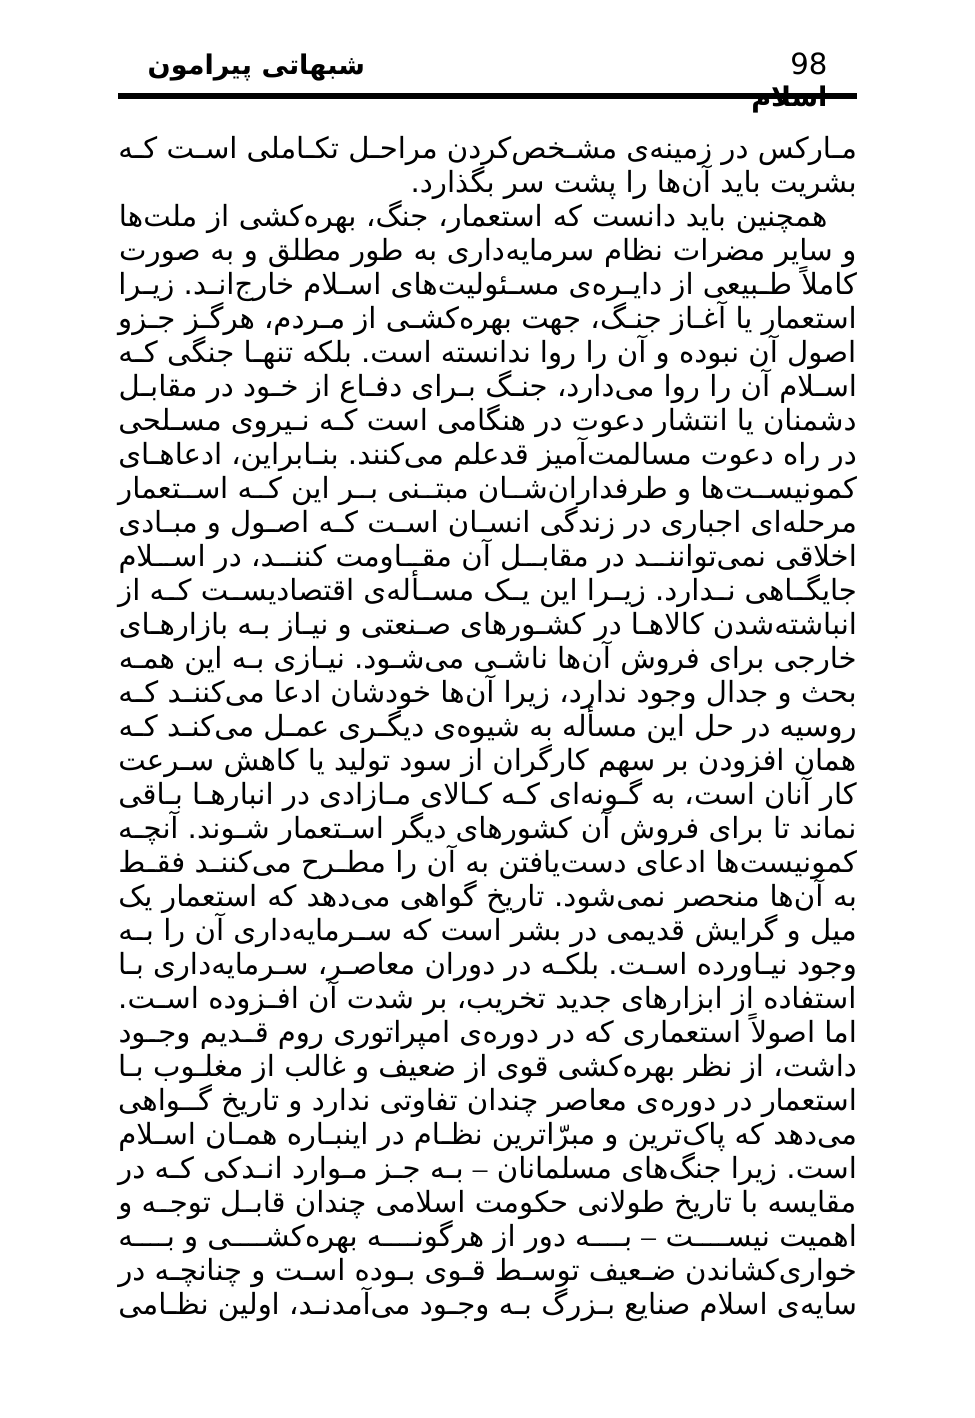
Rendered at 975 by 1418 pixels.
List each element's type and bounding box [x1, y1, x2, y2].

text [118, 132, 857, 199]
text [118, 199, 857, 1321]
